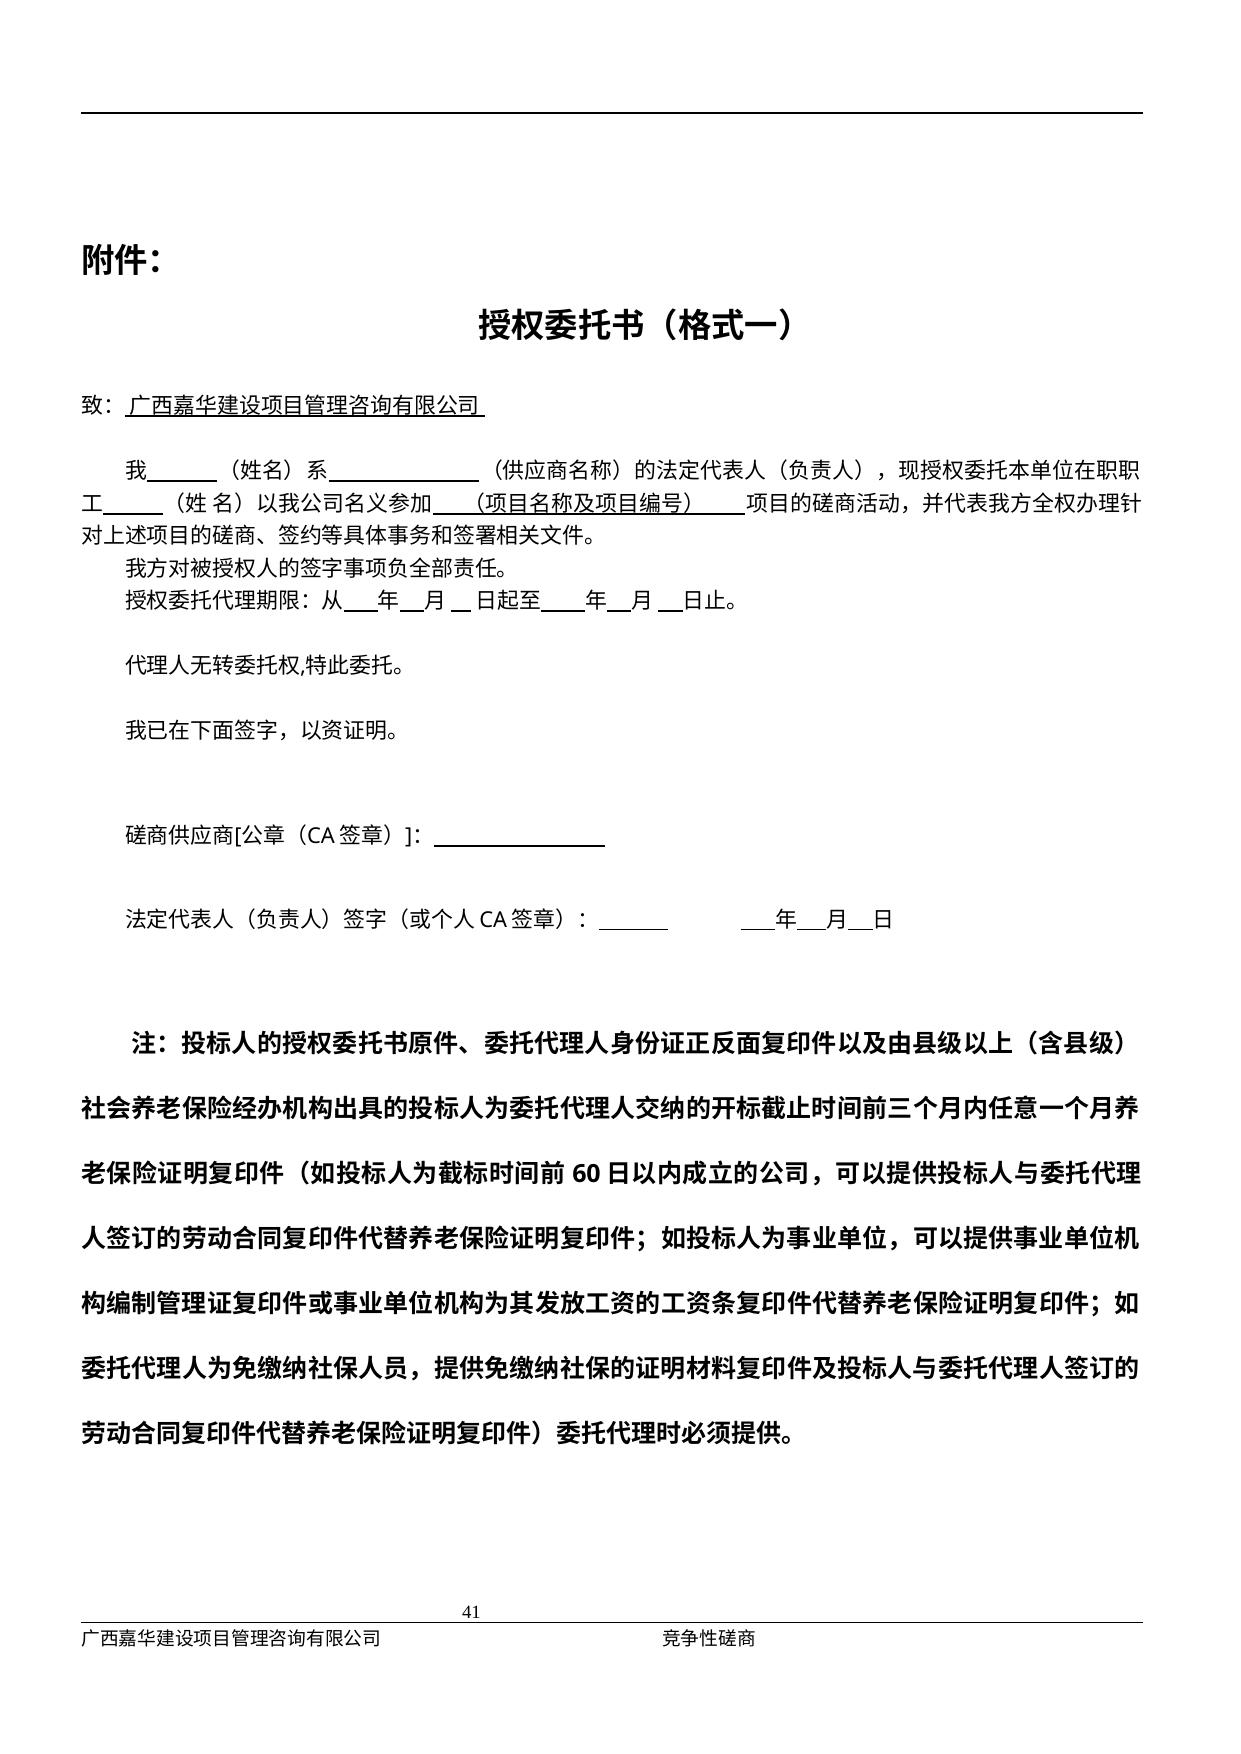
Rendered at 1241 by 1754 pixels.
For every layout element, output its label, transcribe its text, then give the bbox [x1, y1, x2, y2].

text 授权委托代理期限：从 年 月 日起至 年 月 日止。 [81, 583, 1143, 615]
text 我已在下面签字，以资证明。 [81, 713, 1143, 745]
text 致： 广西嘉华建设项目管理咨询有限公司 [81, 388, 1143, 420]
text 法定代表人（负责人）签字（或个人CA签章）： 年 月 日 [81, 894, 1143, 935]
text 附件： [81, 225, 1143, 290]
text 授权委托书（格式一） [81, 290, 1143, 355]
text 磋商供应商[公章（CA签章）]： [81, 810, 1143, 852]
text 我方对被授权人的签字事项负全部责任。 [81, 550, 1143, 583]
text 注：投标人的授权委托书原件、委托代理人身份证正反面复印件以及由县级以上（含县级）社会养老保险经办机构出具的投标人为委托代理人交纳的开标截止时间前三个月内任意一个月养老保险证明复印件（如投标人为截标时间前60日以内成立的公司，可以提供投标人与委托代理人签订的劳动合同复印件代替养老保险证明复印件；如投标人为事业单位，可以提供事业单位机构编制管理证复印件或事业单位机构为其发放工资的工资条复印件代替养老保险证明复印件；如委托代理人为免缴纳社保人员，提供免缴纳社保的证明材料复印件及投标人与委托代理人签订的劳动合同复印件代替养老保险证明复印件）委托代理时必须提供。 [81, 1009, 1143, 1464]
text 我 （姓名）系 （供应商名称）的法定代表人（负责人），现授权委托本单位在职职工 （姓 名）以我公司名义参加 （项目名称及项目编号） 项目的磋商活动，并代表我方全权办理针对上述项目的磋商、签约等具体事务和签署相关文件。 [81, 453, 1143, 550]
text 代理人无转委托权,特此委托。 [81, 648, 1143, 680]
